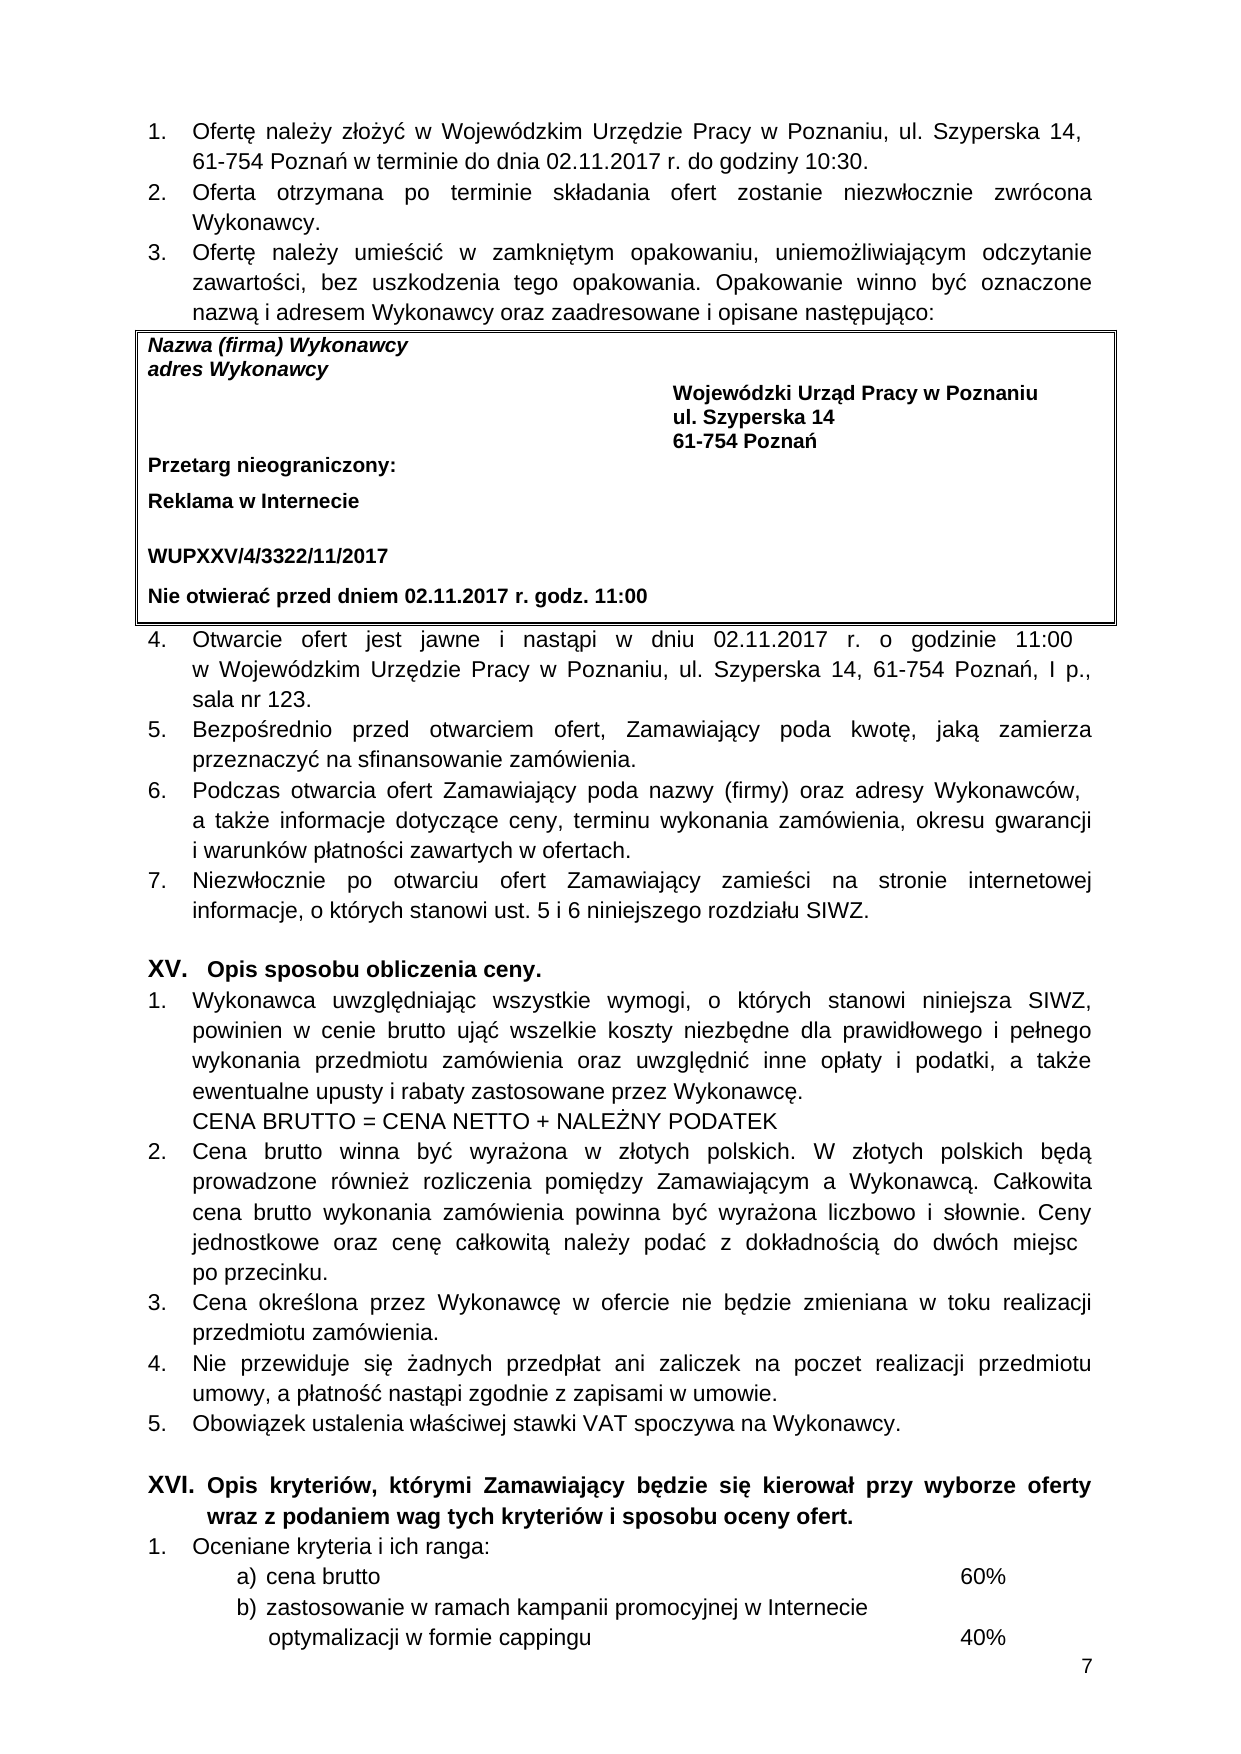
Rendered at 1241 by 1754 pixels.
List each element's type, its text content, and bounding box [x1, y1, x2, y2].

list Oferta otrzymana po terminie składania ofert zostanie niezwłocznie zwrócona Wykonawcy. [148, 178, 1092, 235]
list Bezpośrednio przed otwarciem ofert, Zamawiający poda kwotę, jaką zamierza przeznaczyć na sfinansowanie zamówienia. [148, 716, 1092, 773]
list Otwarcie ofert jest jawne i nastąpi w dniu 02.11.2017 r. o godzinie 11:00 w Wojewódzkim Urzędzie Pracy w Poznaniu, ul. Szyperska 14, 61-754 Poznań, I p., sala nr 123. [148, 626, 1092, 712]
table_header Nazwa (firma) Wykonawcy adres Wykonawcy Wojewódzki Urząd Pracy w Poznaniu ul. Szyperska 14 61-754 Poznań Przetarg nieograniczony: Reklama w Internecie WUPXXV/4/3322/11/2017 Nie otwierać przed dniem 02.11.2017 r. godz. 11:00 [138, 333, 1114, 622]
list Ofertę należy złożyć w Wojewódzkim Urzędzie Pracy w Poznaniu, ul. Szyperska 14, 61-754 Poznań w terminie do dnia 02.11.2017 r. do godziny 10:30. [148, 118, 1092, 175]
text CENA BRUTTO = CENA NETTO + NALEŻNY PODATEK [148, 1108, 1092, 1134]
list zastosowanie w ramach kampanii promocyjnej w Internecie [236, 1593, 1092, 1620]
list Opis kryteriów, którymi Zamawiający będzie się kierował przy wyborze oferty wraz z podaniem wag tych kryteriów i sposobu oceny ofert. [148, 1470, 1092, 1529]
list Niezwłocznie po otwarciu ofert Zamawiający zamieści na stronie internetowej informacje, o których stanowi ust. 5 i 6 niniejszego rozdziału SIWZ. [148, 867, 1092, 924]
list Cena określona przez Wykonawcę w ofercie nie będzie zmieniana w toku realizacji przedmiotu zamówienia. [148, 1289, 1092, 1346]
list Oceniane kryteria i ich ranga: [148, 1533, 1092, 1559]
list Cena brutto winna być wyrażona w złotych polskich. W złotych polskich będą prowadzone również rozliczenia pomiędzy Zamawiającym a Wykonawcą. Całkowita cena brutto wykonania zamówienia powinna być wyrażona liczbowo i słownie. Ceny jednostkowe oraz cenę całkowitą należy podać z dokładnością do dwóch miejsc po przecinku. [148, 1138, 1092, 1285]
list Wykonawca uwzględniając wszystkie wymogi, o których stanowi niniejsza SIWZ, powinien w cenie brutto ująć wszelkie koszty niezbędne dla prawidłowego i pełnego wykonania przedmiotu zamówienia oraz uwzględnić inne opłaty i podatki, a także ewentualne upusty i rabaty zastosowane przez Wykonawcę. [148, 987, 1092, 1104]
list optymalizacji w formie cappingu 40% [236, 1624, 1092, 1650]
list Opis sposobu obliczenia ceny. [148, 954, 1092, 983]
list Ofertę należy umieścić w zamkniętym opakowaniu, uniemożliwiającym odczytanie zawartości, bez uszkodzenia tego opakowania. Opakowanie winno być oznaczone nazwą i adresem Wykonawcy oraz zaadresowane i opisane następująco: [148, 239, 1092, 326]
list Podczas otwarcia ofert Zamawiający poda nazwy (firmy) oraz adresy Wykonawców, a także informacje dotyczące ceny, terminu wykonania zamówienia, okresu gwarancji i warunków płatności zawartych w ofertach. [148, 777, 1092, 863]
list cena brutto 60% [236, 1563, 1092, 1590]
list Nie przewiduje się żadnych przedpłat ani zaliczek na poczet realizacji przedmiotu umowy, a płatność nastąpi zgodnie z zapisami w umowie. [148, 1349, 1092, 1406]
list Obowiązek ustalenia właściwej stawki VAT spoczywa na Wykonawcy. [148, 1410, 1092, 1436]
